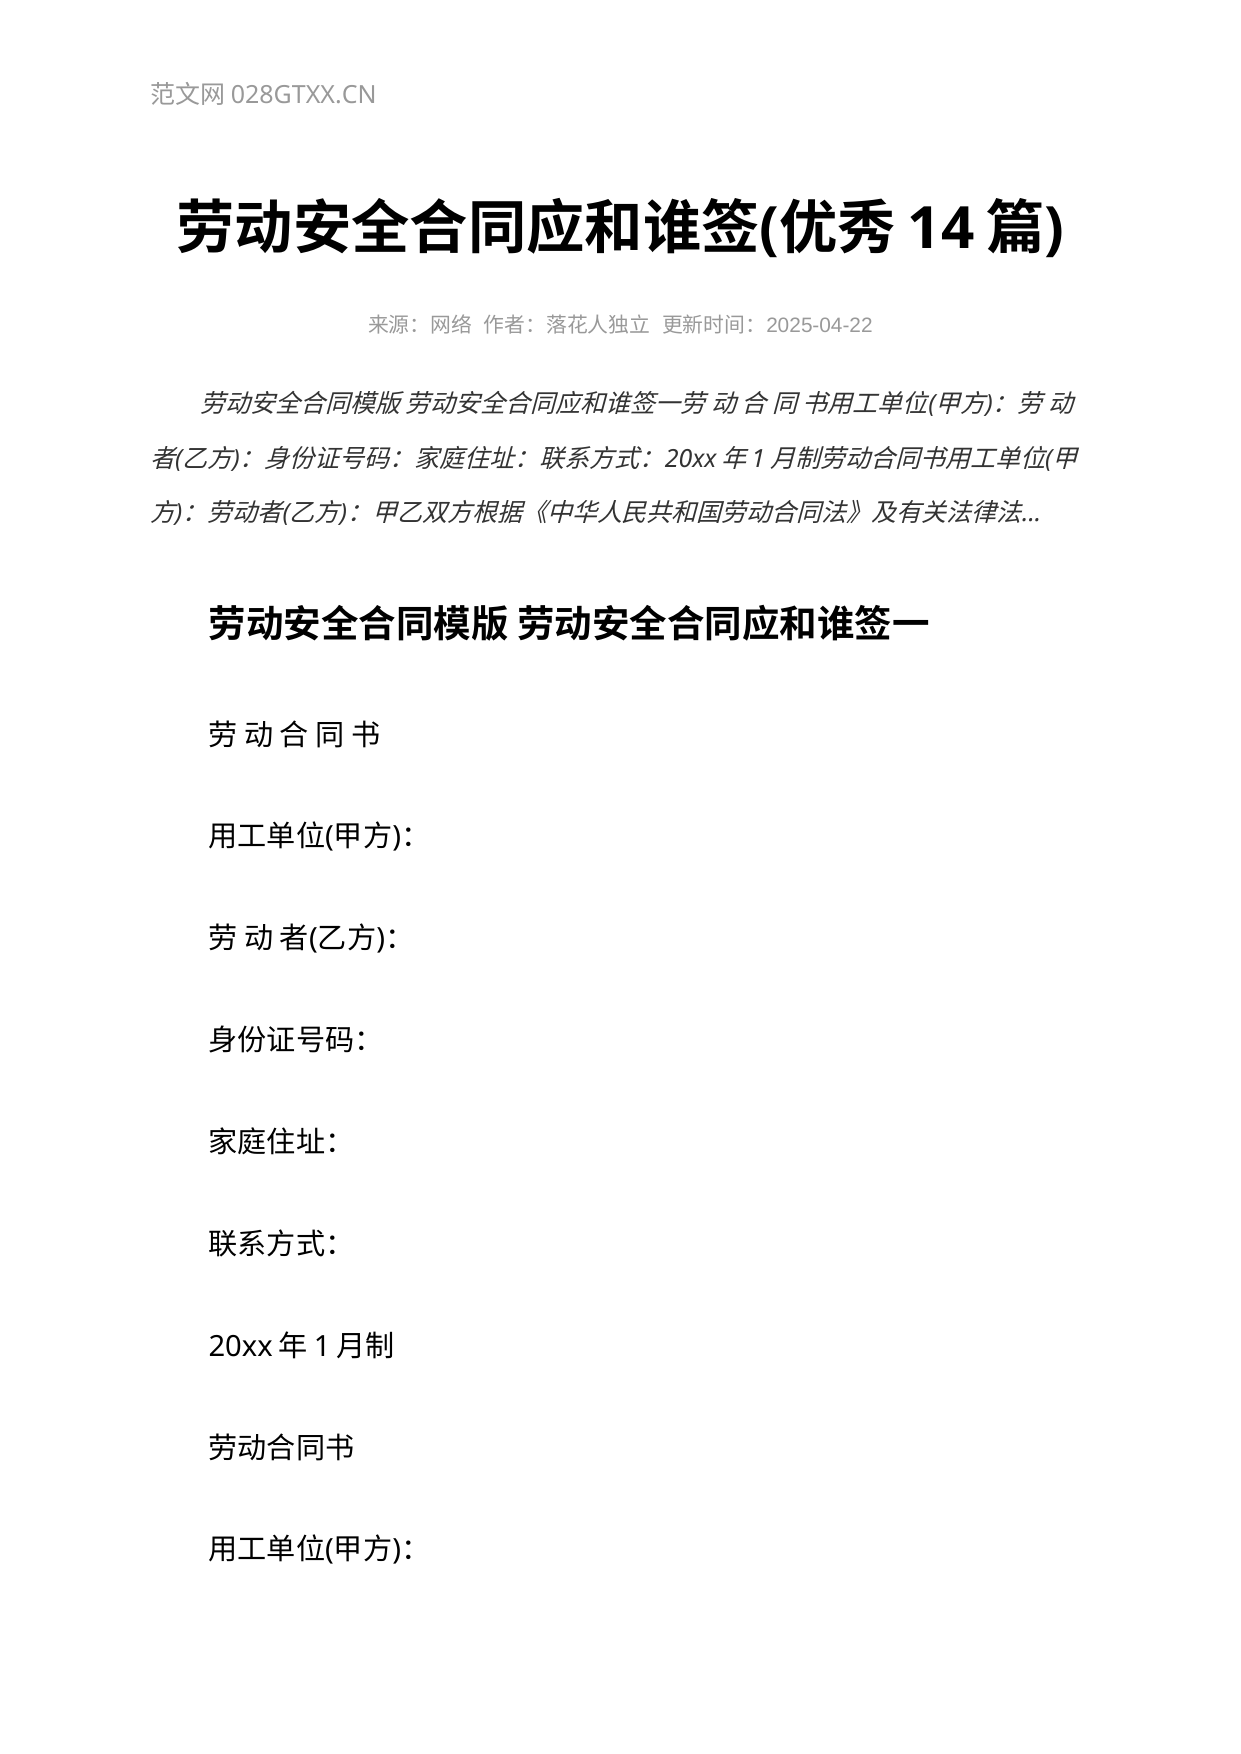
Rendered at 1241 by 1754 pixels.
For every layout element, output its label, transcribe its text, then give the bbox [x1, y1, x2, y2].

text 20xx年1月制 [150, 1322, 1090, 1364]
text 劳 动 者(乙方)： [150, 915, 1090, 957]
subtitle 劳动安全合同应和谁签(优秀14篇) [150, 181, 1090, 266]
text 来源：网络 作者：落花人独立 更新时间：2025-04-22 [150, 313, 1090, 337]
text 劳动合同书 [150, 1424, 1090, 1466]
text 用工单位(甲方)： [150, 813, 1090, 855]
text 劳动安全合同模版 劳动安全合同应和谁签一 [150, 594, 1090, 648]
text 家庭住址： [150, 1119, 1090, 1161]
text 劳 动 合 同 书 [150, 711, 1090, 753]
text 身份证号码： [150, 1017, 1090, 1059]
text 用工单位(甲方)： [150, 1526, 1090, 1568]
text 联系方式： [150, 1220, 1090, 1263]
text 劳动安全合同模版 劳动安全合同应和谁签一劳 动 合 同 书用工单位(甲方)：劳 动 者(乙方)：身份证号码：家庭住址：联系方式：20xx年1月制劳动合同书用工单位(甲方)：劳动者(乙方)：甲乙双方根据《中华人民共和国劳动合同法》及有关法律法... [150, 384, 1090, 529]
